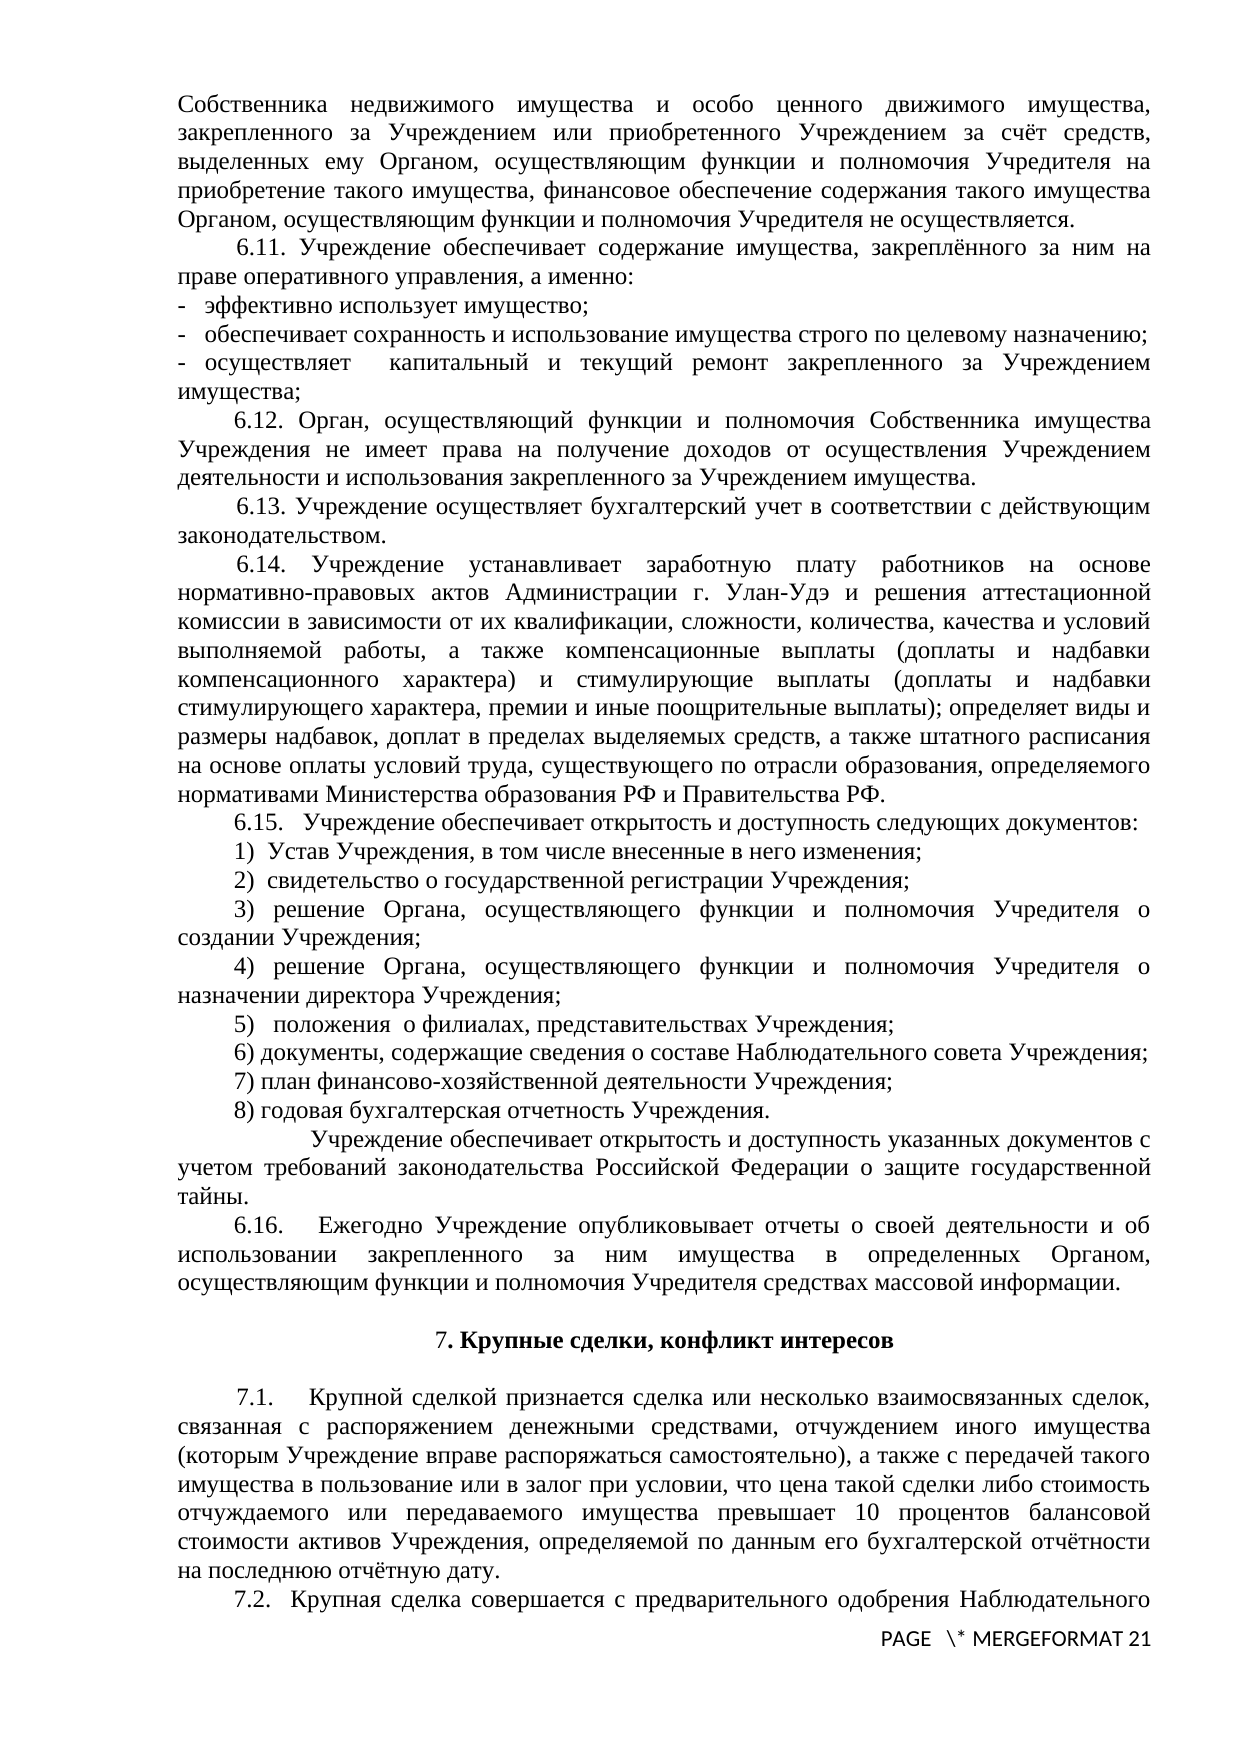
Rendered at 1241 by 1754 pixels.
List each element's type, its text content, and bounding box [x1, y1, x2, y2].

text 4) решение Органа, осуществляющего функции и полномочия Учредителя о назначении директора Учреждения; [177, 951, 1152, 1009]
text 6) документы, содержащие сведения о составе Наблюдательного совета Учреждения; [177, 1037, 1152, 1066]
text 6.16. Ежегодно Учреждение опубликовывает отчеты о своей деятельности и об использовании закрепленного за ним имущества в определенных Органом, осуществляющим функции и полномочия Учредителя средствах массовой информации. [177, 1210, 1152, 1296]
text 3) решение Органа, осуществляющего функции и полномочия Учредителя о создании Учреждения; [177, 894, 1152, 951]
text 6.12. Орган, осуществляющий функции и полномочия Собственника имущества Учреждения не имеет права на получение доходов от осуществления Учреждением деятельности и использования закрепленного за Учреждением имущества. [177, 405, 1152, 491]
text 7.1. Крупной сделкой признается сделка или несколько взаимосвязанных сделок, связанная с распоряжением денежными средствами, отчуждением иного имущества (которым Учреждение вправе распоряжаться самостоятельно), а также с передачей такого имущества в пользование или в залог при условии, что цена такой сделки либо стоимость отчуждаемого или передаваемого имущества превышает 10 процентов балансовой стоимости активов Учреждения, определяемой по данным его бухгалтерской отчётности на последнюю отчётную дату. [177, 1382, 1152, 1584]
text 6.13. Учреждение осуществляет бухгалтерский учет в соответствии с действующим законодательством. [177, 491, 1152, 549]
text 6.14. Учреждение устанавливает заработную плату работников на основе нормативно-правовых актов Администрации г. Улан-Удэ и решения аттестационной комиссии в зависимости от их квалификации, сложности, количества, качества и условий выполняемой работы, а также компенсационные выплаты (доплаты и надбавки компенсационного характера) и стимулирующие выплаты (доплаты и надбавки стимулирующего характера, премии и иные поощрительные выплаты); определяет виды и размеры надбавок, доплат в пределах выделяемых средств, а также штатного расписания на основе оплаты условий труда, существующего по отрасли образования, определяемого нормативами Министерства образования РФ и Правительства РФ. [177, 549, 1152, 807]
text - эффективно использует имущество; [177, 290, 1152, 319]
text 5) положения о филиалах, представительствах Учреждения; [177, 1009, 1152, 1037]
text - осуществляет капитальный и текущий ремонт закрепленного за Учреждением имущества; [177, 347, 1152, 405]
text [177, 1584, 1152, 1612]
text 7) план финансово-хозяйственной деятельности Учреждения; [177, 1066, 1152, 1095]
text 6.11. Учреждение обеспечивает содержание имущества, закреплённого за ним на праве оперативного управления, а именно: [177, 232, 1152, 290]
text 2) свидетельство о государственной регистрации Учреждения; [177, 865, 1152, 894]
text Учреждение обеспечивает открытость и доступность указанных документов с учетом требований законодательства Российской Федерации о защите государственной тайны. [177, 1124, 1152, 1210]
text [177, 89, 1152, 232]
text 8) годовая бухгалтерская отчетность Учреждения. [177, 1095, 1152, 1124]
text 1) Устав Учреждения, в том числе внесенные в него изменения; [177, 836, 1152, 865]
text 7. Крупные сделки, конфликт интересов [177, 1325, 1152, 1354]
text 6.15. Учреждение обеспечивает открытость и доступность следующих документов: [177, 807, 1152, 836]
text - обеспечивает сохранность и использование имущества строго по целевому назначению; [177, 319, 1152, 347]
